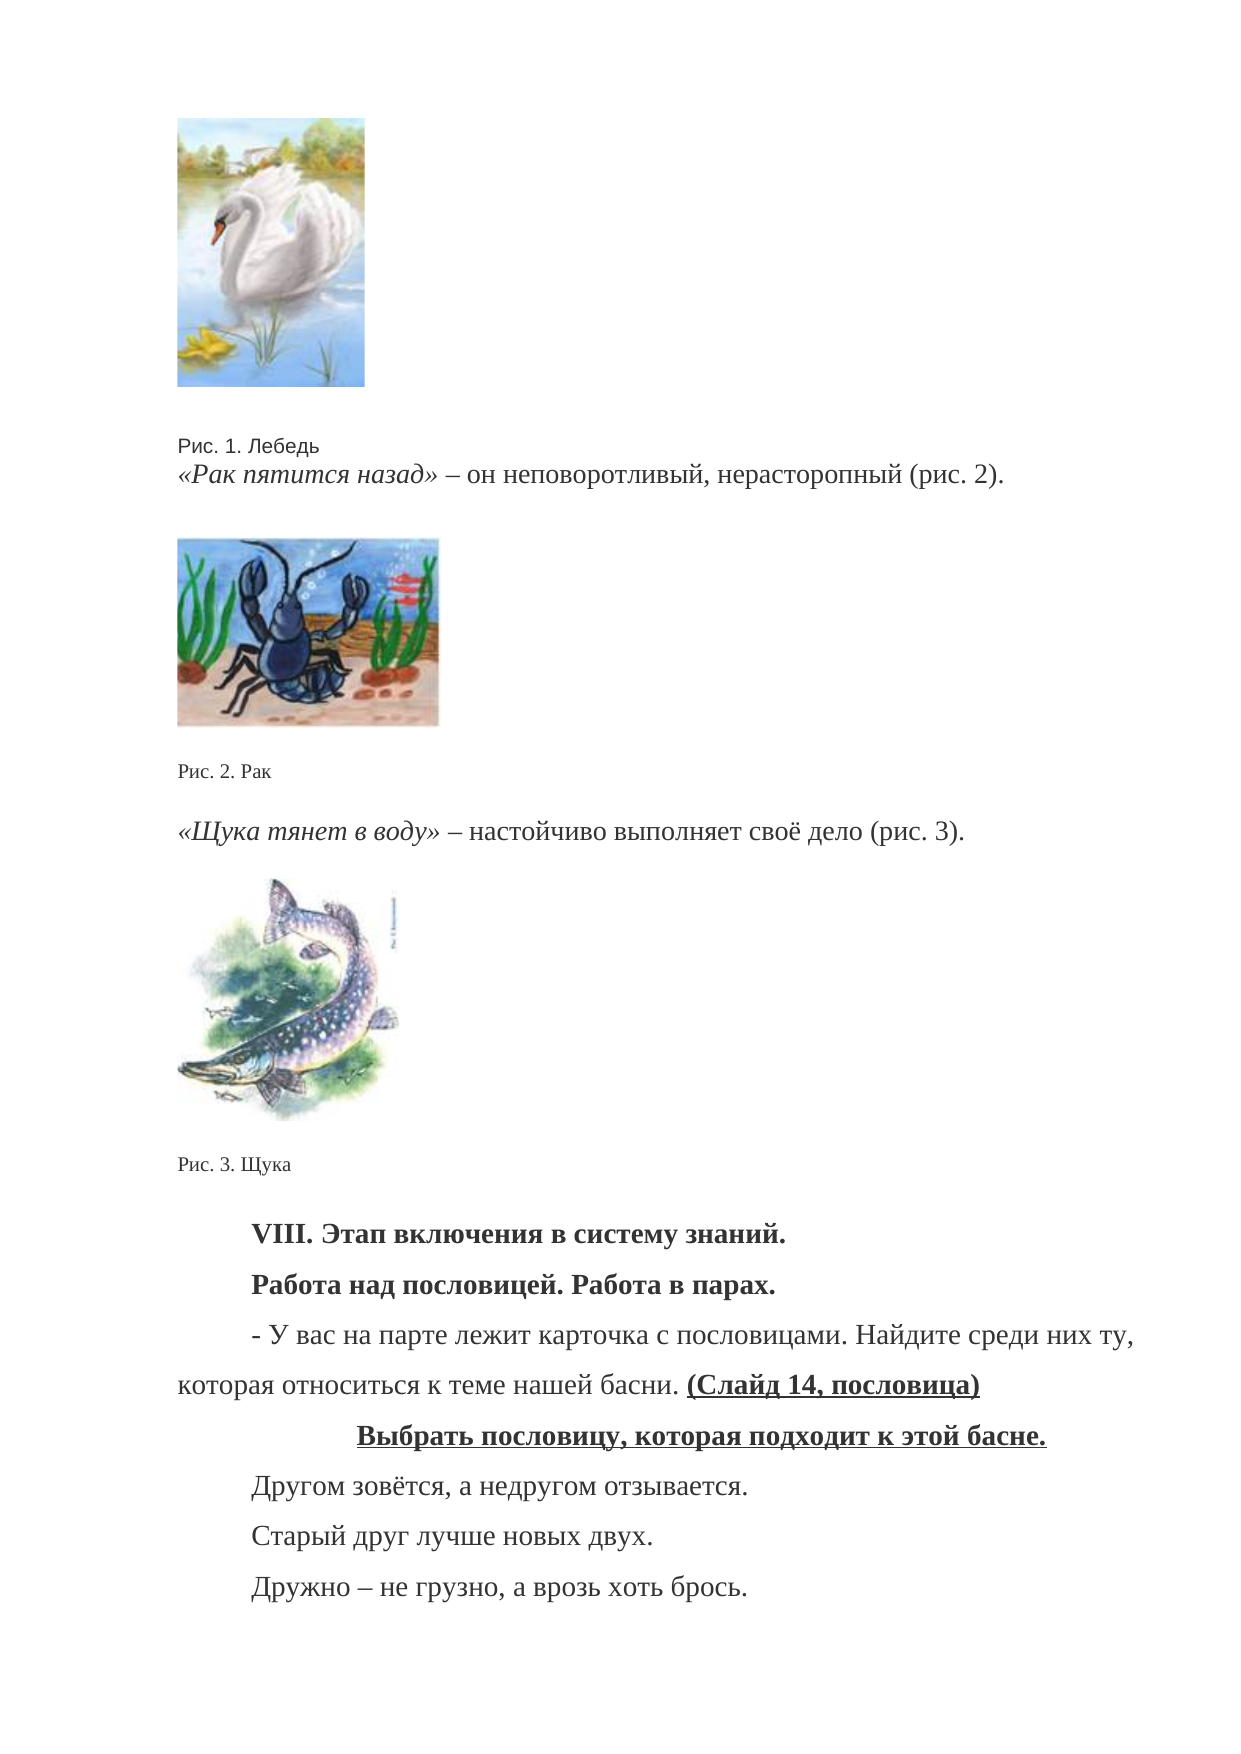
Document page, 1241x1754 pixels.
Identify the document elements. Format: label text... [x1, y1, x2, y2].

text Выбрать пословицу, которая подходит к этой басне. [177, 1418, 1152, 1451]
picture [177, 537, 442, 728]
text Работа над пословицей. Работа в парах. [177, 1267, 1152, 1300]
text - У вас на парте лежит карточка с пословицами. Найдите среди них ту, которая относиться к теме нашей басни. (Слайд 14, пословица) [177, 1317, 1152, 1401]
picture [177, 118, 365, 387]
text Рис. 3. Щука [177, 1152, 1152, 1176]
picture [177, 878, 399, 1121]
text Дружно – не грузно, а врозь хоть брось. [177, 1569, 1152, 1602]
text «Рак пятится назад» – он неповоротливый, нерасторопный (рис. 2). [177, 457, 1152, 490]
text Другом зовётся, а недругом отзывается. [177, 1468, 1152, 1502]
text Старый друг лучше новых двух. [177, 1518, 1152, 1552]
text VIII. Этап включения в систему знаний. [177, 1216, 1152, 1250]
text «Щука тянет в воду» – настойчиво выполняет своё дело (рис. 3). [177, 814, 1152, 847]
text Рис. 2. Рак [177, 759, 1152, 783]
text Рис. 1. Лебедь [177, 418, 1152, 457]
